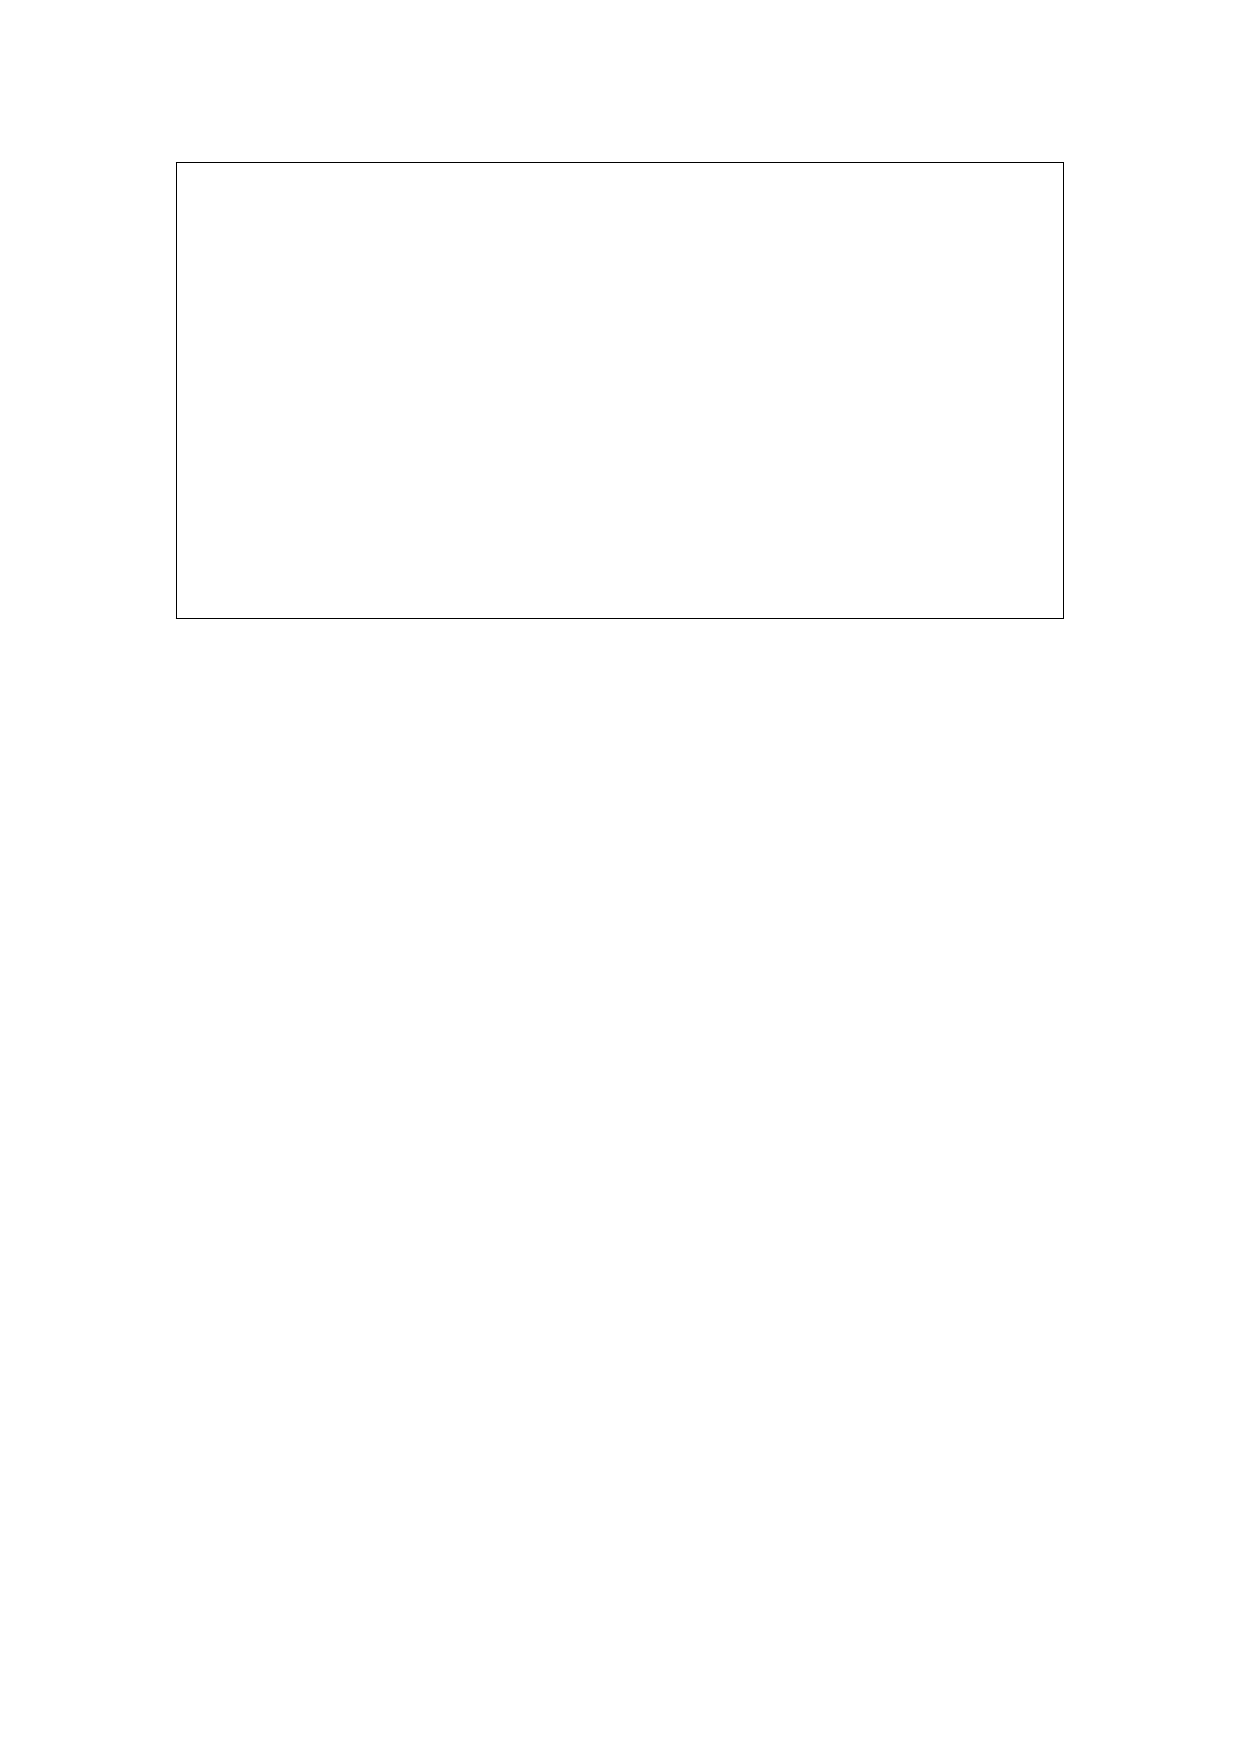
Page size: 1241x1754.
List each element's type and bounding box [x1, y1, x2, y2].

table_header [177, 163, 1063, 618]
